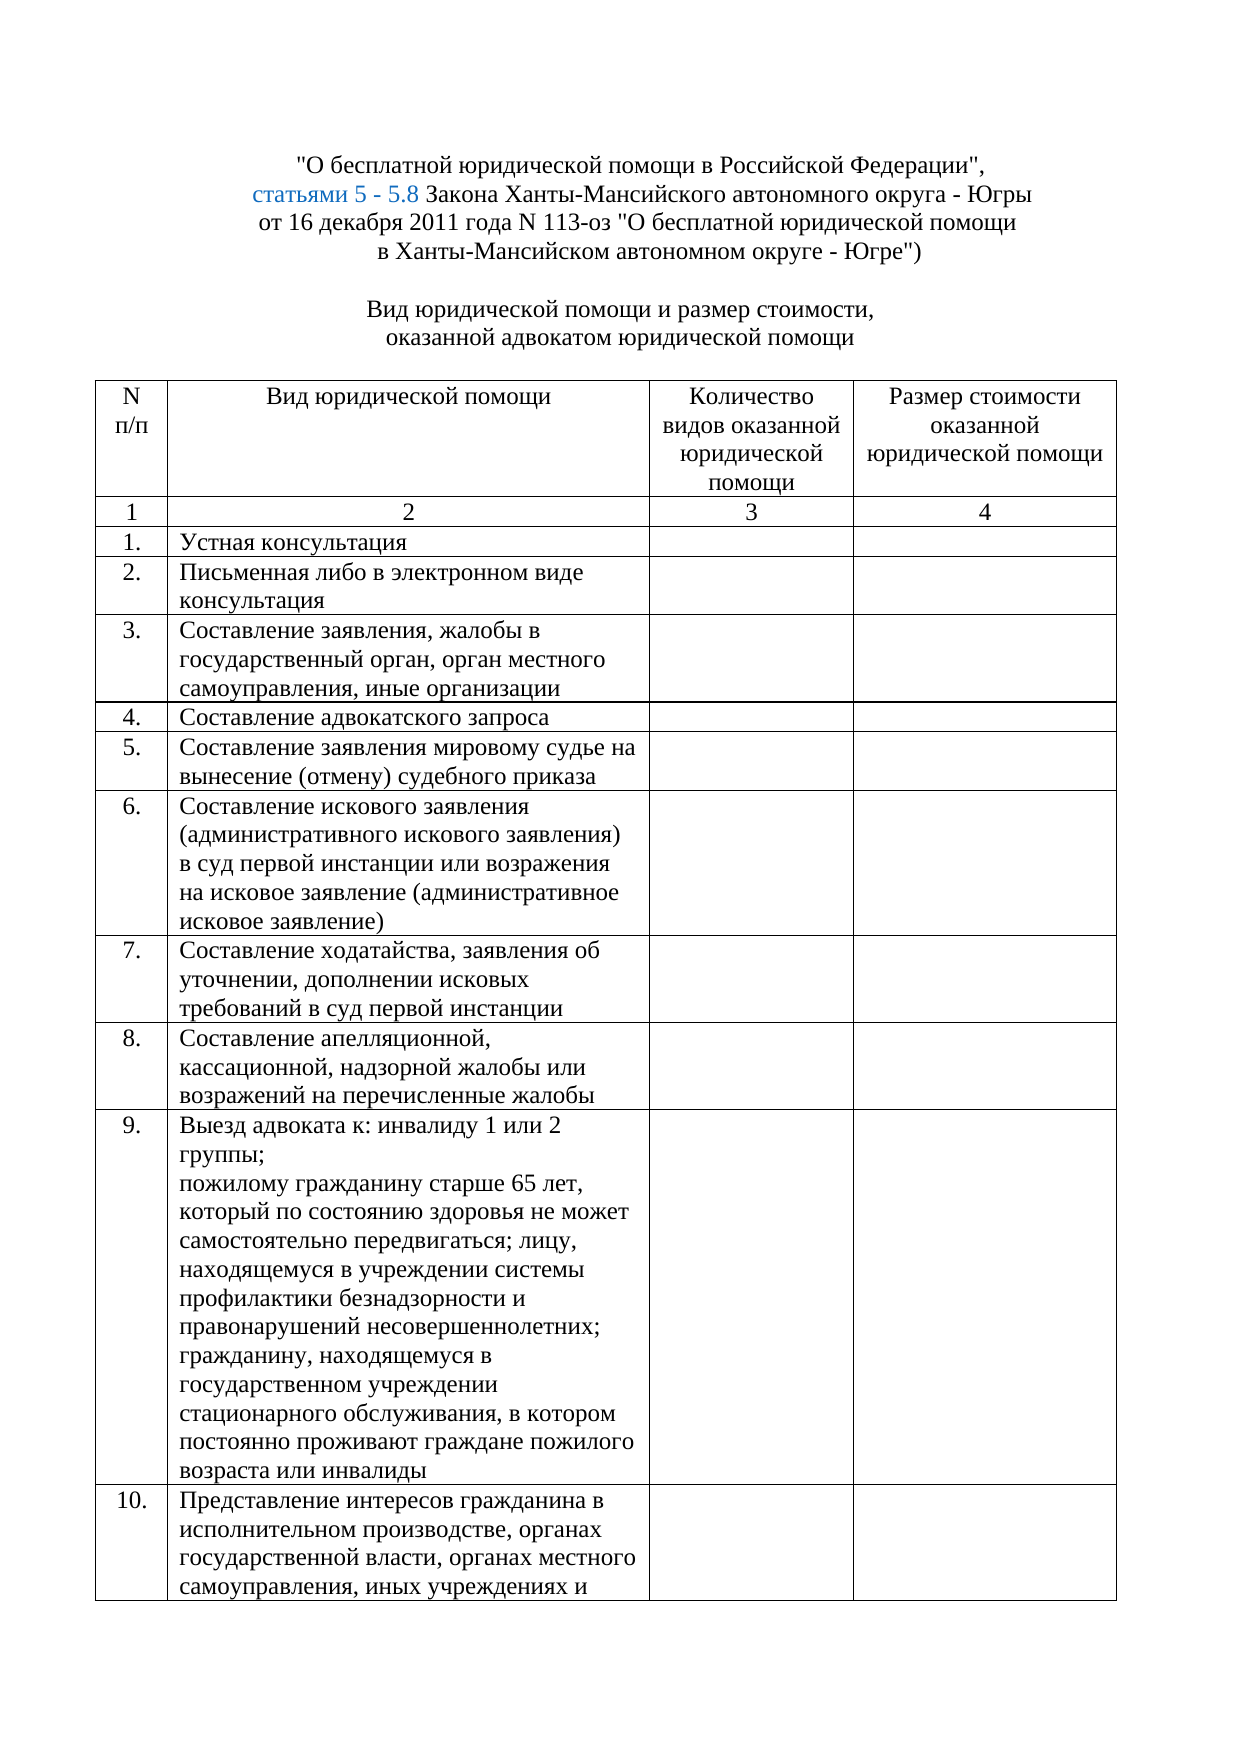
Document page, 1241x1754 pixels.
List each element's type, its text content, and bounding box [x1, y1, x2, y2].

text "О бесплатной юридической помощи в Российской Федерации", [83, 150, 1157, 179]
table_cell Составление искового заявления (административного искового заявления) в суд первой инстанции или возражения на исковое заявление (административное исковое заявление) [168, 791, 649, 934]
table_cell [650, 1023, 853, 1109]
table_cell 5. [96, 732, 167, 790]
table_cell 2. [96, 557, 167, 614]
table_cell [854, 1110, 1116, 1484]
table_cell [854, 791, 1116, 934]
text от 16 декабря 2011 года N 113-оз "О бесплатной юридической помощи [83, 207, 1157, 236]
table_header Количество видов оказанной юридической помощи [650, 381, 853, 496]
table_cell [854, 527, 1116, 556]
table_cell [650, 703, 853, 731]
table_cell [854, 615, 1116, 701]
table_cell 1. [96, 527, 167, 556]
table_header Размер стоимости оказанной юридической помощи [854, 381, 1116, 496]
table_cell [854, 936, 1116, 1022]
table_cell Составление заявления, жалобы в государственный орган, орган местного самоуправления, иные организации [168, 615, 649, 701]
table_header N п/п [96, 381, 167, 496]
table_cell [854, 557, 1116, 614]
text статьями 5 - 5.8 Закона Ханты-Мансийского автономного округа - Югры [83, 179, 1157, 207]
table_cell 7. [96, 936, 167, 1022]
table_cell [650, 527, 853, 556]
table_cell [650, 557, 853, 614]
table_cell 3 [650, 497, 853, 526]
table_cell 2 [168, 497, 649, 526]
table_header Вид юридической помощи [168, 381, 649, 496]
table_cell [168, 1485, 649, 1600]
table_cell [650, 936, 853, 1022]
table_cell Составление ходатайства, заявления об уточнении, дополнении исковых требований в суд первой инстанции [168, 936, 649, 1022]
table_cell 8. [96, 1023, 167, 1109]
table_cell 6. [96, 791, 167, 934]
table_cell [650, 615, 853, 701]
table_cell 4 [854, 497, 1116, 526]
table_cell [854, 1023, 1116, 1109]
table_cell [650, 732, 853, 790]
table_cell [650, 1110, 853, 1484]
table_cell Письменная либо в электронном виде консультация [168, 557, 649, 614]
text Вид юридической помощи и размер стоимости, [83, 294, 1157, 322]
table_cell 9. [96, 1110, 167, 1484]
table_cell 3. [96, 615, 167, 701]
table_cell [854, 732, 1116, 790]
table_cell [854, 703, 1116, 731]
table_cell Составление заявления мировому судье на вынесение (отмену) судебного приказа [168, 732, 649, 790]
text оказанной адвокатом юридической помощи [83, 322, 1157, 351]
table_cell Выезд адвоката к: инвалиду 1 или 2 группы; пожилому гражданину старше 65 лет, который по состоянию здоровья не может самостоятельно передвигаться; лицу, находящемуся в учреждении системы профилактики безнадзорности и правонарушений несовершеннолетних; гражданину, находящемуся в государственном учреждении стационарного обслуживания, в котором постоянно проживают граждане пожилого возраста или инвалиды [168, 1110, 649, 1484]
table_cell 1 [96, 497, 167, 526]
table_cell 4. [96, 703, 167, 731]
table_cell [650, 1485, 853, 1600]
table_cell [650, 791, 853, 934]
table_cell Составление апелляционной, кассационной, надзорной жалобы или возражений на перечисленные жалобы [168, 1023, 649, 1109]
text в Ханты-Мансийском автономном округе - Югре") [83, 236, 1157, 265]
table_cell 10. [96, 1485, 167, 1600]
table_cell Устная консультация [168, 527, 649, 556]
table_cell Составление адвокатского запроса [168, 703, 649, 731]
table_cell [854, 1485, 1116, 1600]
